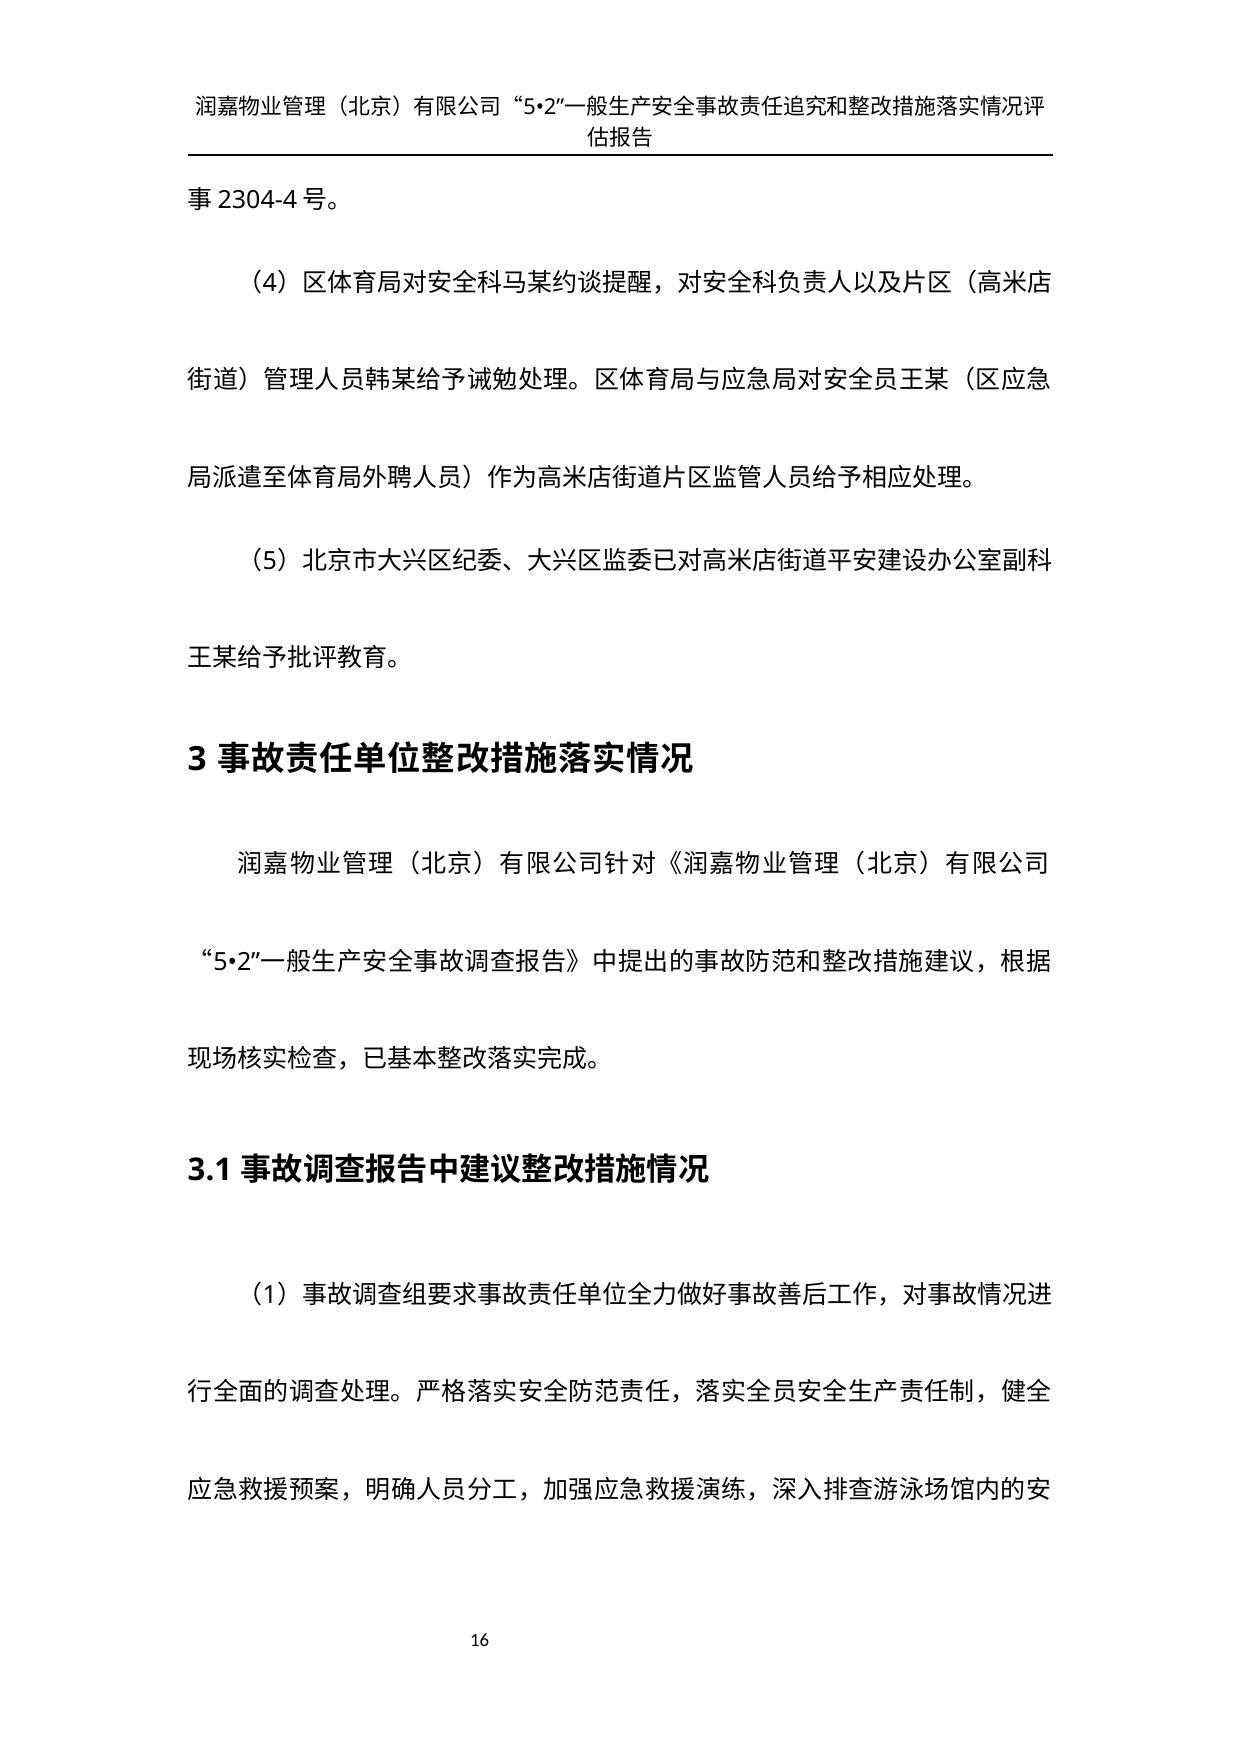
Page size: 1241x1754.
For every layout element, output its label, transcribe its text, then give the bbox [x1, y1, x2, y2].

subtitle 3.1 事故调查报告中建议整改措施情况 [187, 1134, 1053, 1199]
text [187, 1260, 1053, 1520]
text 润嘉物业管理（北京）有限公司针对《润嘉物业管理（北京）有限公司“5•2”一般生产安全事故调查报告》中提出的事故防范和整改措施建议，根据现场核实检查，已基本整改落实完成。 [187, 829, 1053, 1089]
subtitle 3 事故责任单位整改措施落实情况 [187, 732, 1053, 780]
text （4）区体育局对安全科马某约谈提醒，对安全科负责人以及片区（高米店街道）管理人员韩某给予诫勉处理。区体育局与应急局对安全员王某（区应急局派遣至体育局外聘人员）作为高米店街道片区监管人员给予相应处理。 [187, 248, 1053, 508]
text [187, 165, 1053, 230]
text （5）北京市大兴区纪委、大兴区监委已对高米店街道平安建设办公室副科王某给予批评教育。 [187, 526, 1053, 688]
